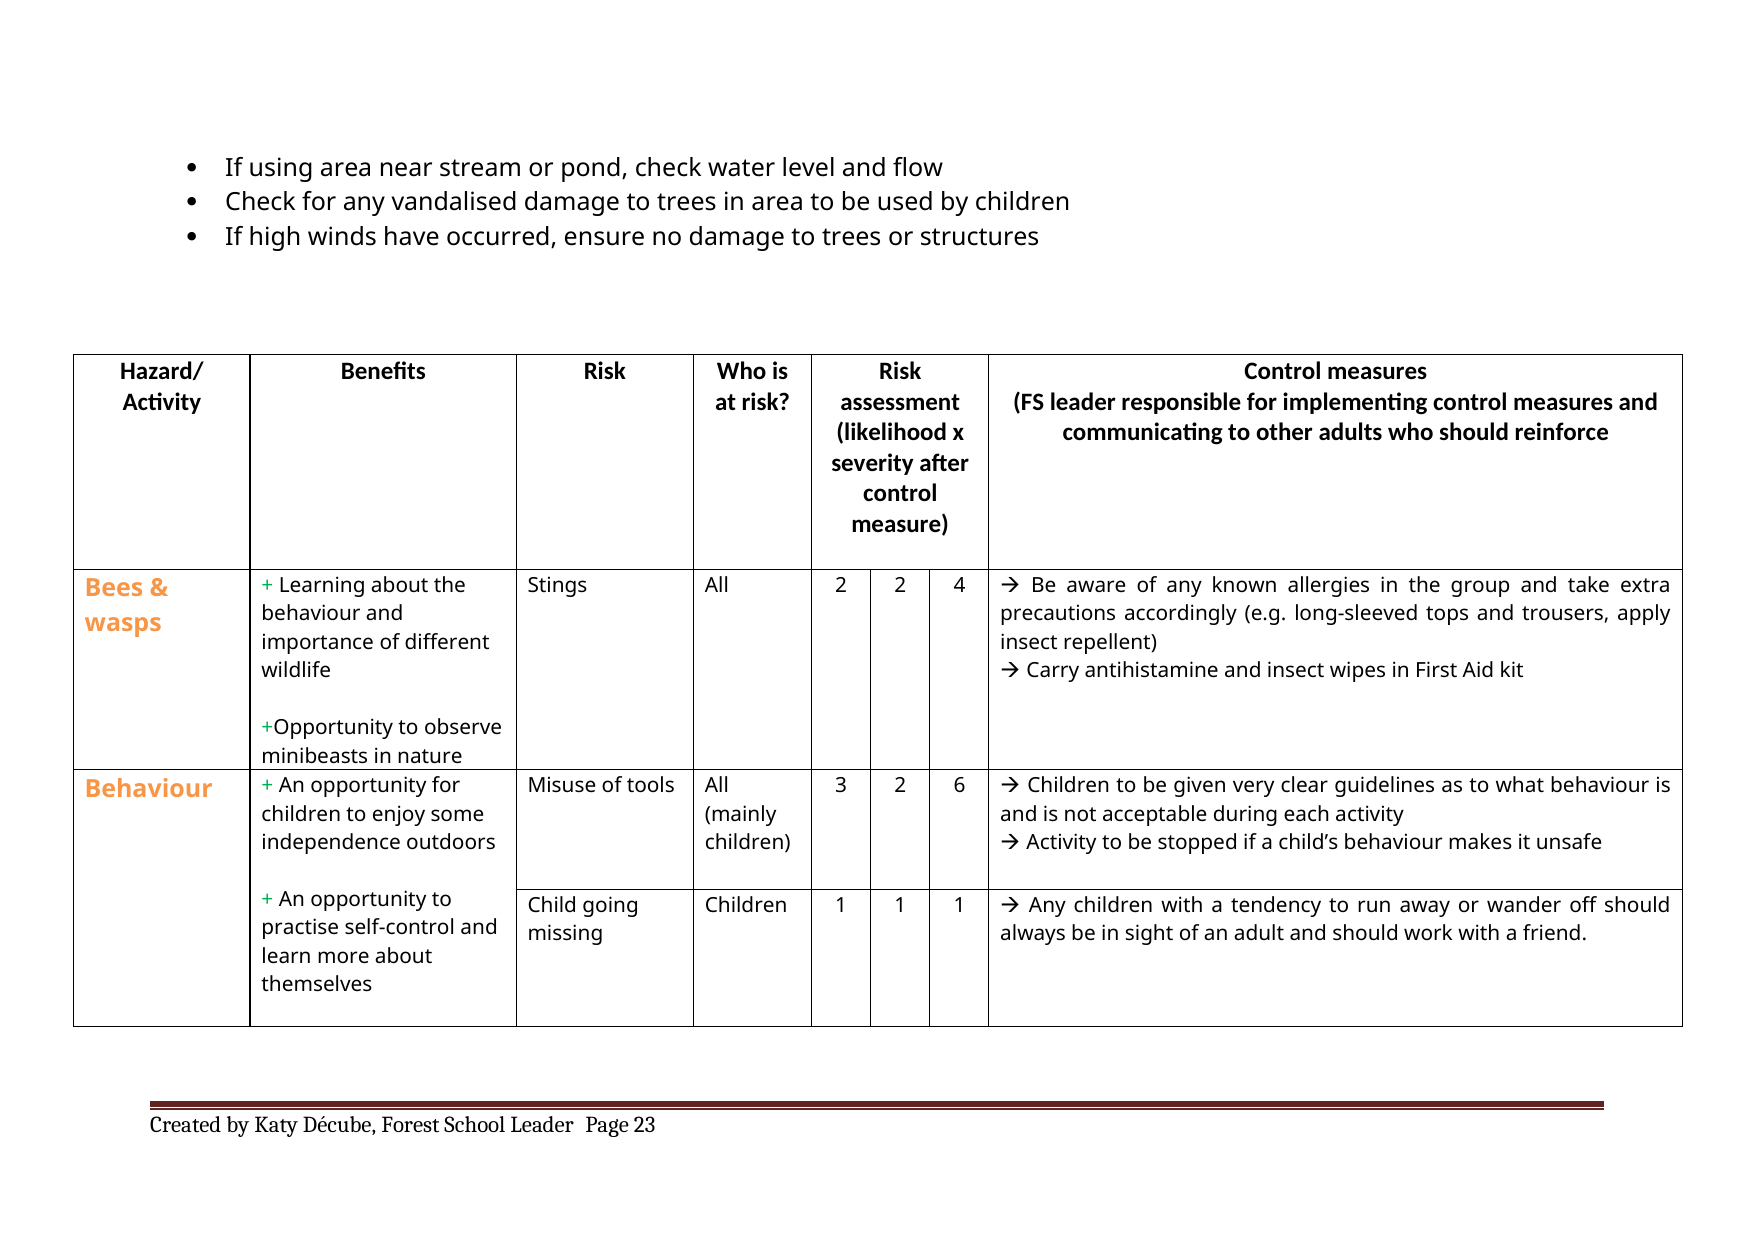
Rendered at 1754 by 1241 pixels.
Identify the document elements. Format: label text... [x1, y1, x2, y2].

table_header Hazard/ Activity [74, 355, 249, 569]
table_cell Be aware of any known allergies in the group and take extra precautions accordingly (e.g. long-sleeved tops and trousers, apply insect repellent) Carry antihistamine and insect wipes in First Aid kit [989, 570, 1682, 769]
table_cell 2 [871, 770, 929, 889]
list If high winds have occurred, ensure no damage to trees or structures [187, 218, 1604, 252]
table_header Benefits [251, 355, 516, 569]
table_cell 3 [812, 770, 870, 889]
table_cell 4 [930, 570, 988, 769]
table_cell 2 [812, 570, 870, 769]
table_header Risk [517, 355, 693, 569]
table_cell Stings [517, 570, 693, 769]
table_header Who is at risk? [694, 355, 811, 569]
table_cell 1 [871, 890, 929, 1026]
table_cell All [694, 570, 811, 769]
table_cell + Learning about the behaviour and importance of different wildlife +Opportunity to observe minibeasts in nature [251, 570, 516, 769]
table_cell Child going missing [517, 890, 693, 1026]
table_cell 1 [930, 890, 988, 1026]
table_cell Misuse of tools [517, 770, 693, 889]
table_cell Any children with a tendency to run away or wander off should always be in sight of an adult and should work with a friend. [989, 890, 1682, 1026]
table_cell All (mainly children) [694, 770, 811, 889]
table_cell 6 [930, 770, 988, 889]
table_header Control measures (FS leader responsible for implementing control measures and communicating to other adults who should reinforce [989, 355, 1682, 569]
table_cell + An opportunity for children to enjoy some independence outdoors + An opportunity to practise self-control and learn more about themselves [251, 770, 516, 1026]
table_cell Bees & wasps [74, 570, 249, 769]
table_cell 2 [871, 570, 929, 769]
table_cell Behaviour [74, 770, 249, 1026]
list If using area near stream or pond, check water level and flow [187, 150, 1604, 184]
table_cell Children to be given very clear guidelines as to what behaviour is and is not acceptable during each activity Activity to be stopped if a child’s behaviour makes it unsafe [989, 770, 1682, 889]
table_cell 1 [812, 890, 870, 1026]
table_header Risk assessment (likelihood x severity after control measure) [812, 355, 988, 569]
table_cell Children [694, 890, 811, 1026]
list Check for any vandalised damage to trees in area to be used by children [187, 184, 1604, 218]
